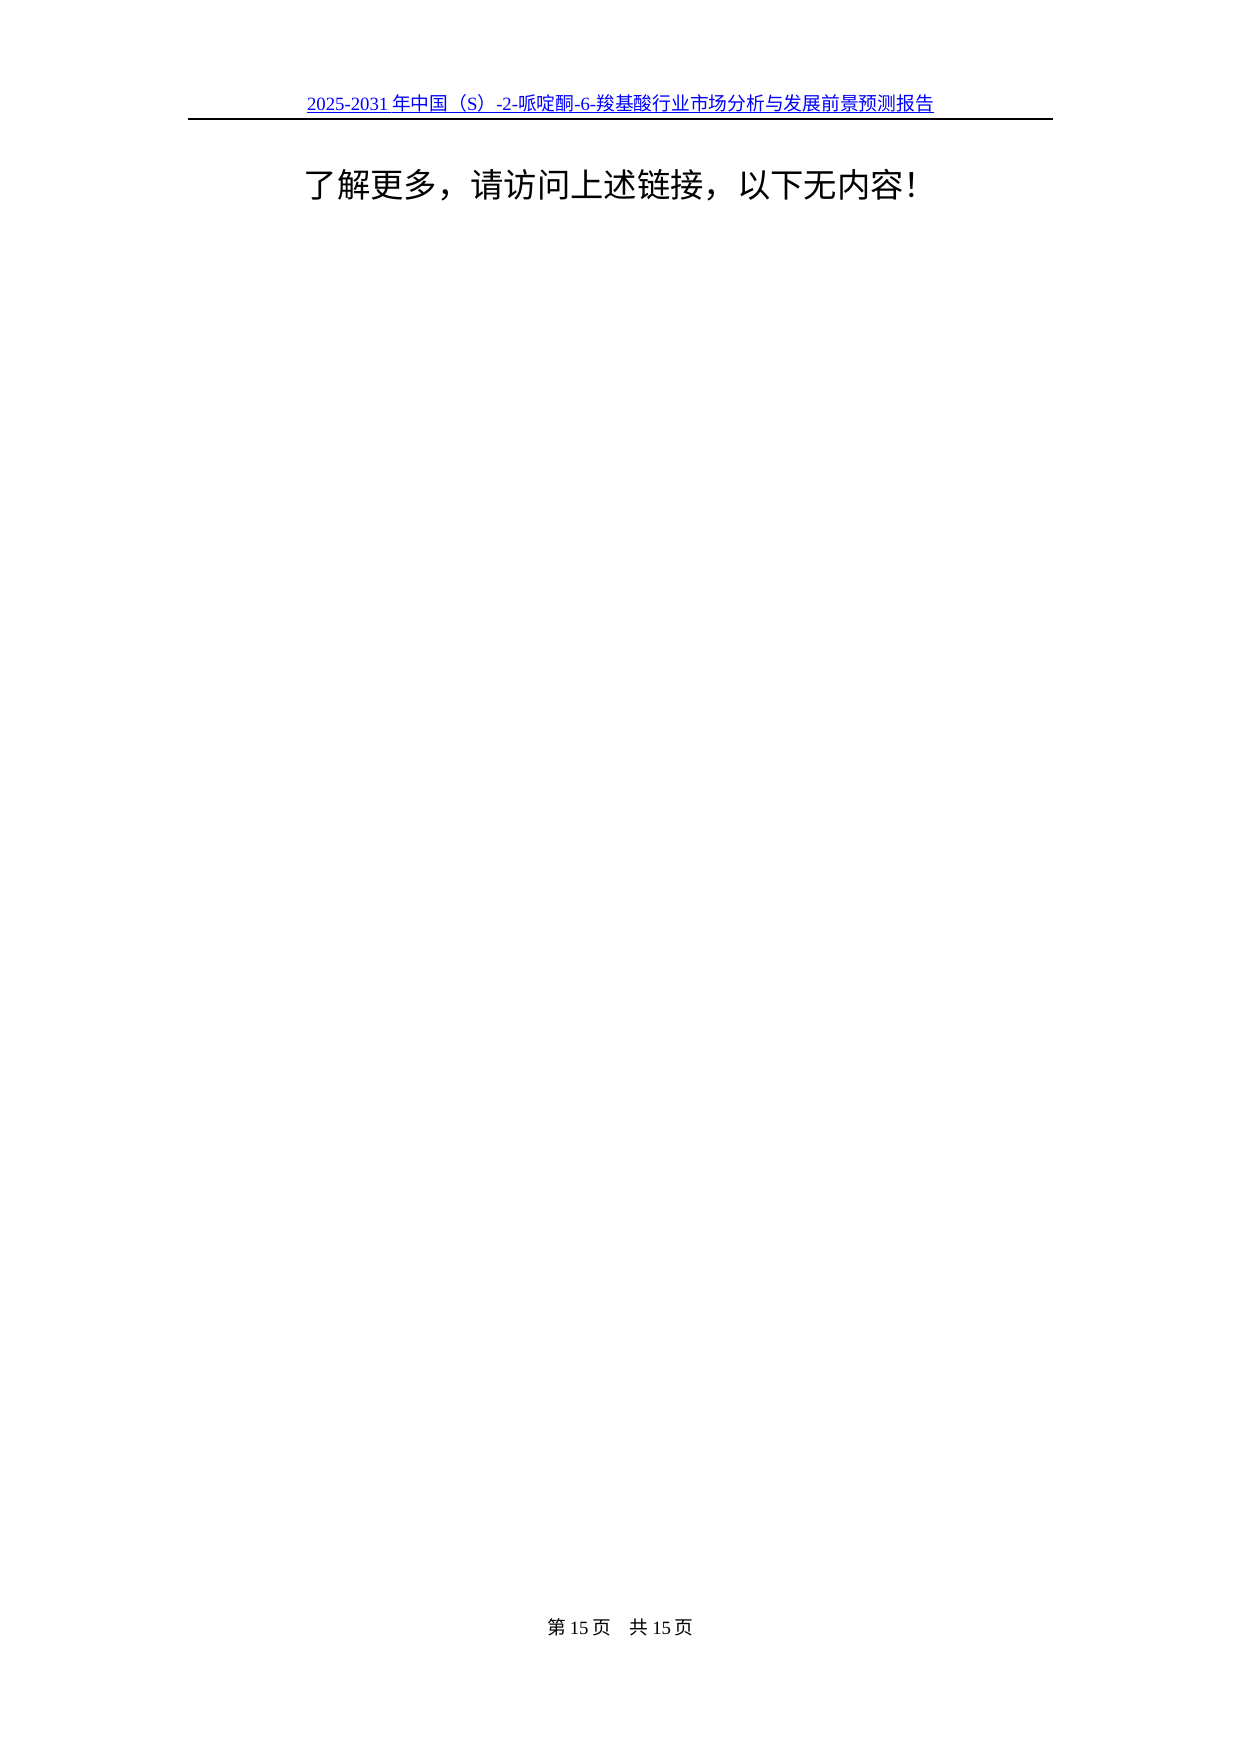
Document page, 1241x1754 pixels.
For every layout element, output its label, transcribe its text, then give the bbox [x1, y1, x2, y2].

title 了解更多，请访问上述链接，以下无内容！ [187, 150, 1053, 215]
